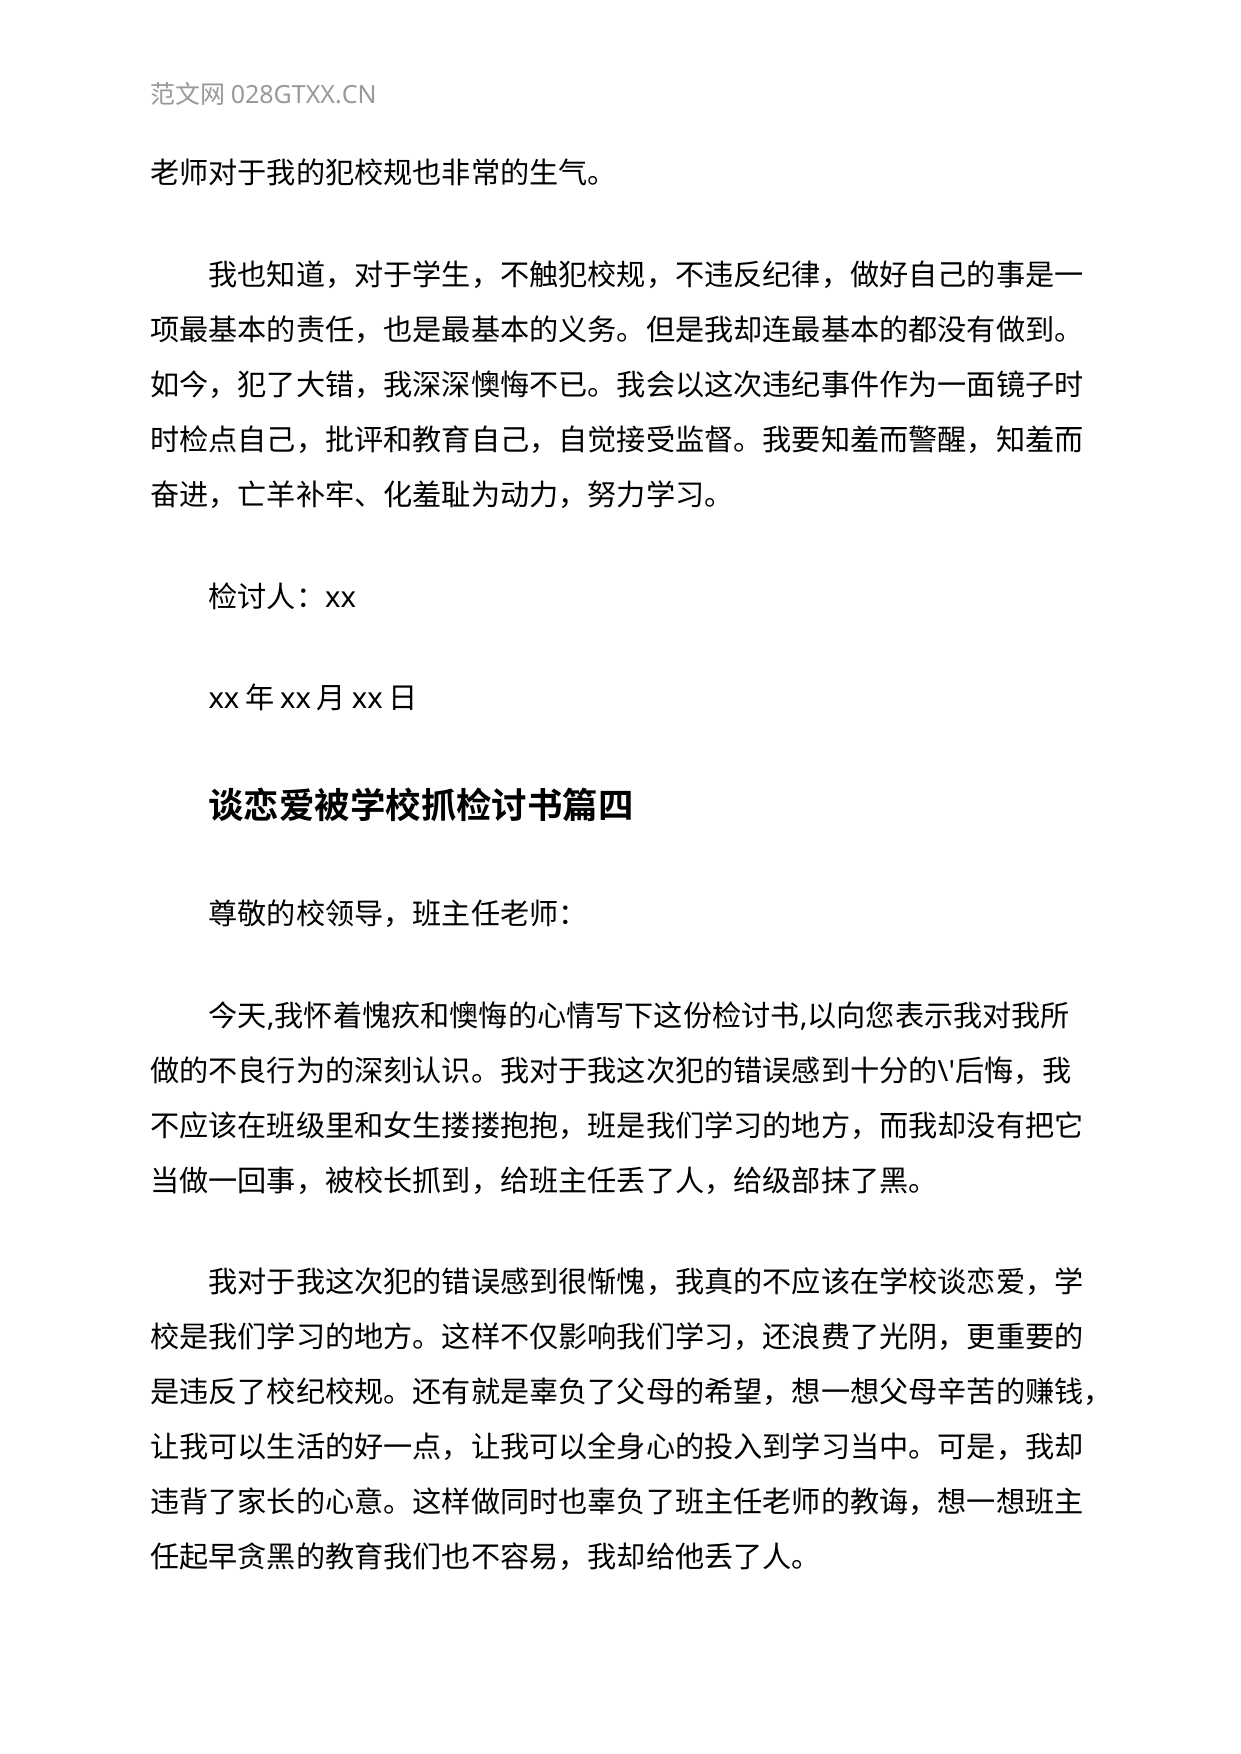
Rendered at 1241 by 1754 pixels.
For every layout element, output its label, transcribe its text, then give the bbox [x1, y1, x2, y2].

text 尊敬的校领导，班主任老师： [150, 891, 1090, 933]
text 谈恋爱被学校抓检讨书篇四 [150, 777, 1090, 828]
text 今天,我怀着愧疚和懊悔的心情写下这份检讨书,以向您表示我对我所做的不良行为的深刻认识。我对于我这次犯的错误感到十分的\'后悔，我不应该在班级里和女生搂搂抱抱，班是我们学习的地方，而我却没有把它当做一回事，被校长抓到，给班主任丢了人，给级部抹了黑。 [150, 992, 1090, 1199]
text xx年xx月xx日 [150, 675, 1090, 717]
text 检讨人：xx [150, 573, 1090, 616]
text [150, 150, 1090, 192]
text 我也知道，对于学生，不触犯校规，不违反纪律，做好自己的事是一项最基本的责任，也是最基本的义务。但是我却连最基本的都没有做到。如今，犯了大错，我深深懊悔不已。我会以这次违纪事件作为一面镜子时时检点自己，批评和教育自己，自觉接受监督。我要知羞而警醒，知羞而奋进，亡羊补牢、化羞耻为动力，努力学习。 [150, 252, 1090, 514]
text 我对于我这次犯的错误感到很惭愧，我真的不应该在学校谈恋爱，学校是我们学习的地方。这样不仅影响我们学习，还浪费了光阴，更重要的是违反了校纪校规。还有就是辜负了父母的希望，想一想父母辛苦的赚钱，让我可以生活的好一点，让我可以全身心的投入到学习当中。可是，我却违背了家长的心意。这样做同时也辜负了班主任老师的教诲，想一想班主任起早贪黑的教育我们也不容易，我却给他丢了人。 [150, 1259, 1090, 1576]
